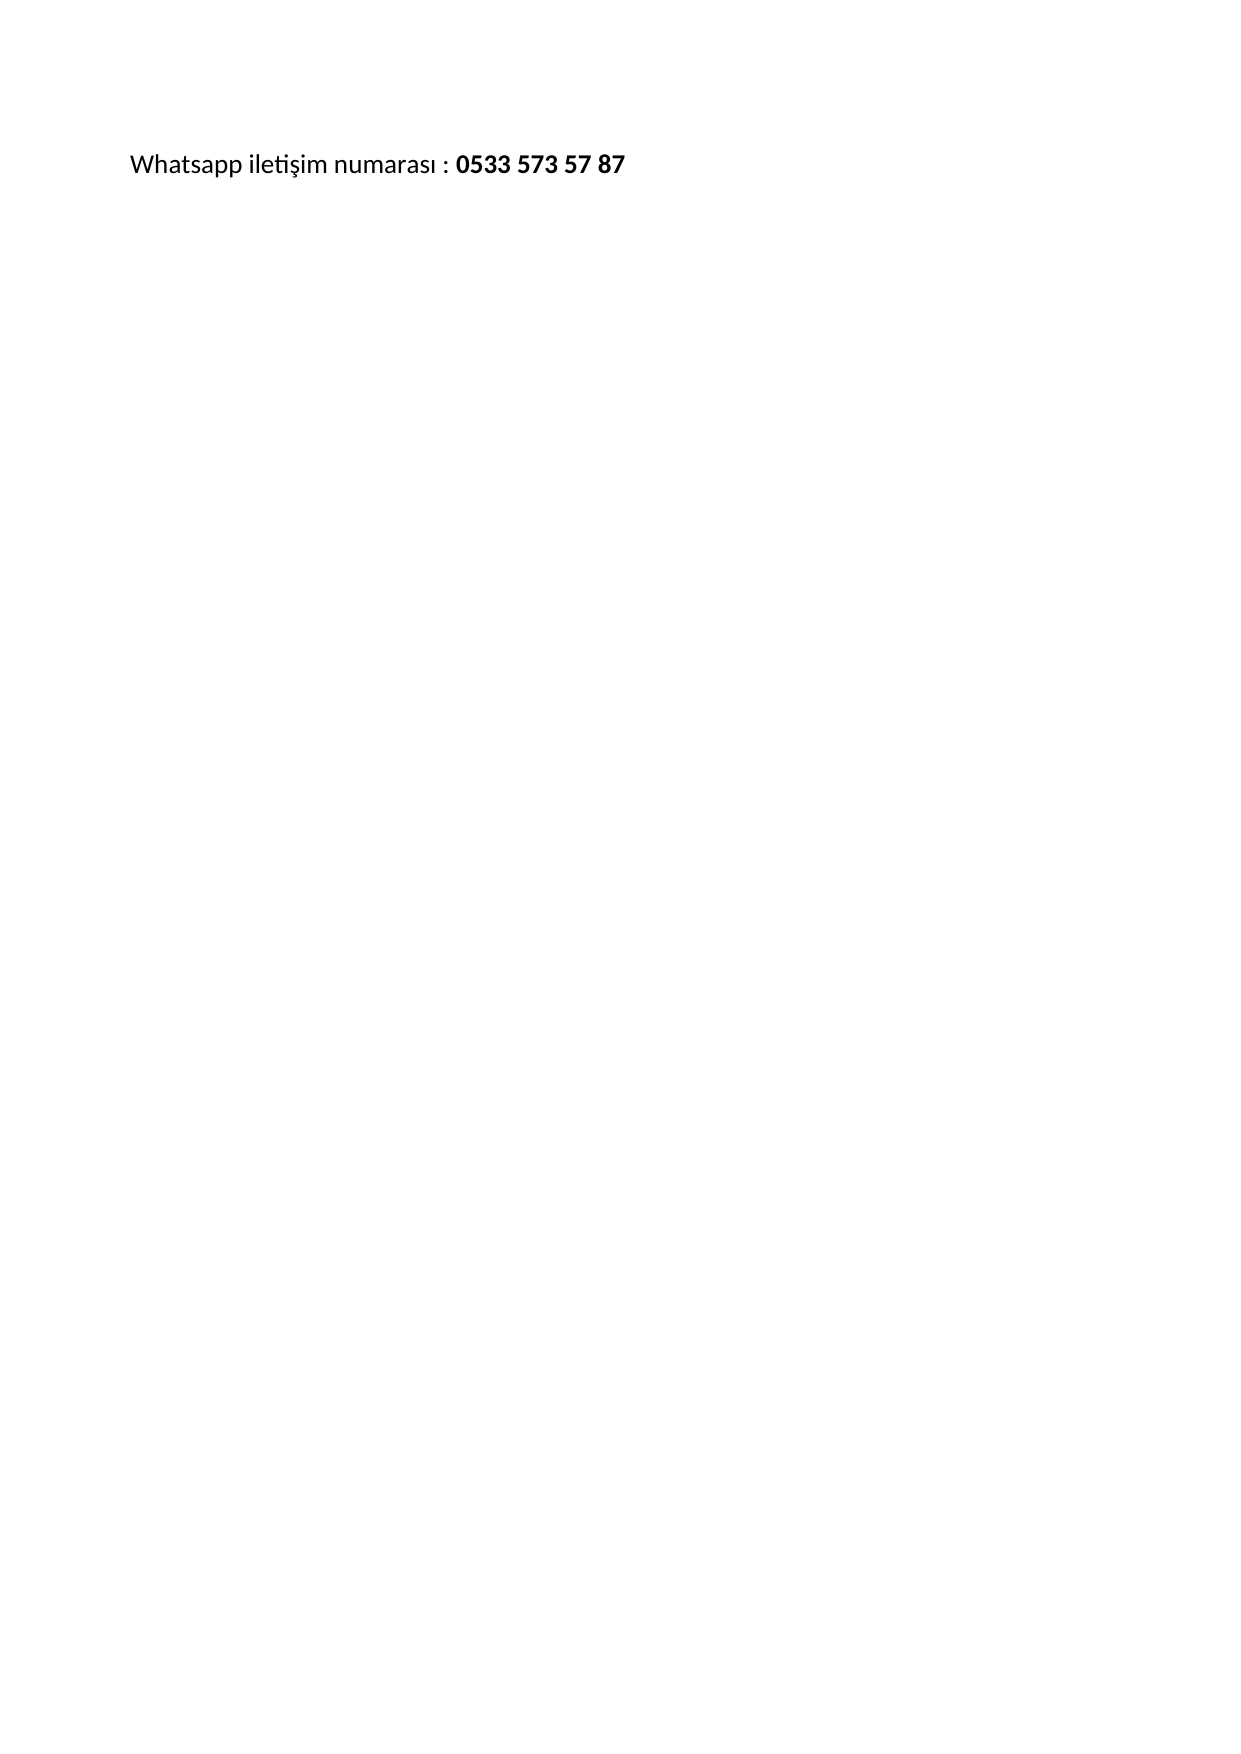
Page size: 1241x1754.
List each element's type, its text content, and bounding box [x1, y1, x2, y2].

text Whatsapp iletişim numarası : 0533 573 57 87 [130, 148, 1110, 181]
